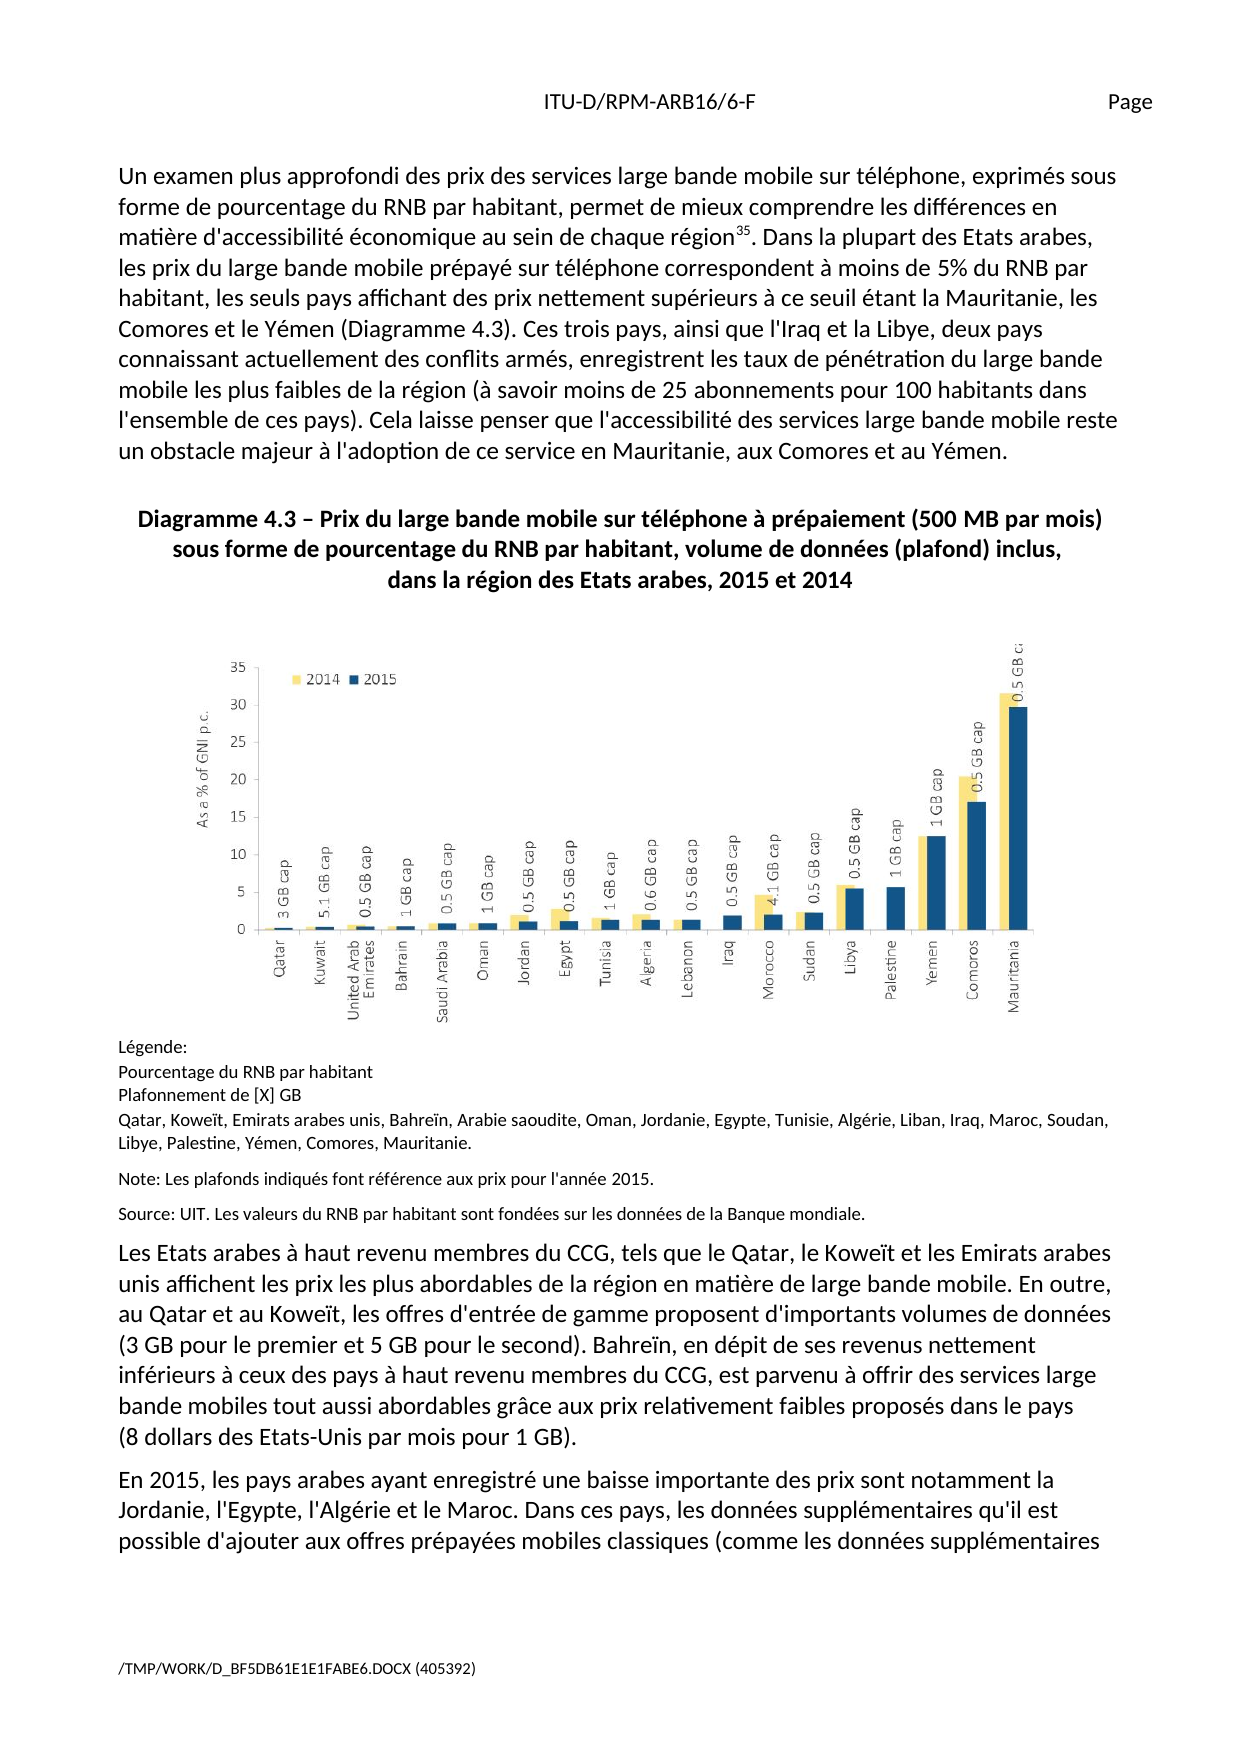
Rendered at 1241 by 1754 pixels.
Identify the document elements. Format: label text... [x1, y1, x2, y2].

text Les Etats arabes à haut revenu membres du CCG, tels que le Qatar, le Koweït et les Emirats arabes unis affichent les prix les plus abordables de la région en matière de large bande mobile. En outre, au Qatar et au Koweït, les offres d'entrée de gamme proposent d'importants volumes de données (3 GB pour le premier et 5 GB pour le second). Bahreïn, en dépit de ses revenus nettement inférieurs à ceux des pays à haut revenu membres du CCG, est parvenu à offrir des services large bande mobiles tout aussi abordables grâce aux prix relativement faibles proposés dans le pays (8 dollars des Etats-Unis par mois pour 1 GB). [118, 1238, 1122, 1451]
text Source: UIT. Les valeurs du RNB par habitant sont fondées sur les données de la Banque mondiale. [118, 1202, 1122, 1225]
text Note: Les plafonds indiqués font référence aux prix pour l'année 2015. [118, 1167, 1122, 1190]
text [118, 1464, 1122, 1555]
text Qatar, Koweït, Emirats arabes unis, Bahreïn, Arabie saoudite, Oman, Jordanie, Egypte, Tunisie, Algérie, Liban, Iraq, Maroc, Soudan, Libye, Palestine, Yémen, Comores, Mauritanie. [118, 1108, 1122, 1154]
text Un examen plus approfondi des prix des services large bande mobile sur téléphone, exprimés sous forme de pourcentage du RNB par habitant, permet de mieux comprendre les différences en matière d'accessibilité économique au sein de chaque région. Dans la plupart des Etats arabes, les prix du large bande mobile prépayé sur téléphone correspondent à moins de 5% du RNB par habitant, les seuls pays affichant des prix nettement supérieurs à ce seuil étant la Mauritanie, les Comores et le Yémen (Diagramme 4.3). Ces trois pays, ainsi que l'Iraq et la Libye, deux pays connaissant actuellement des conflits armés, enregistrent les taux de pénétration du large bande mobile les plus faibles de la région (à savoir moins de 25 abonnements pour 100 habitants dans l'ensemble de ces pays). Cela laisse penser que l'accessibilité des services large bande mobile reste un obstacle majeur à l'adoption de ce service en Mauritanie, aux Comores et au Yémen. [118, 160, 1122, 465]
text Pourcentage du RNB par habitant Plafonnement de [X] GB [118, 1061, 1122, 1106]
text Légende: [118, 1036, 1122, 1058]
title Diagramme 4.3 – Prix du large bande mobile sur téléphone à prépaiement (500 MB par mois) sous forme de pourcentage du RNB par habitant, volume de données (plafond) inclus, dans la région des Etats arabes, 2015 et 2014 [118, 503, 1122, 594]
picture [189, 644, 1052, 1023]
